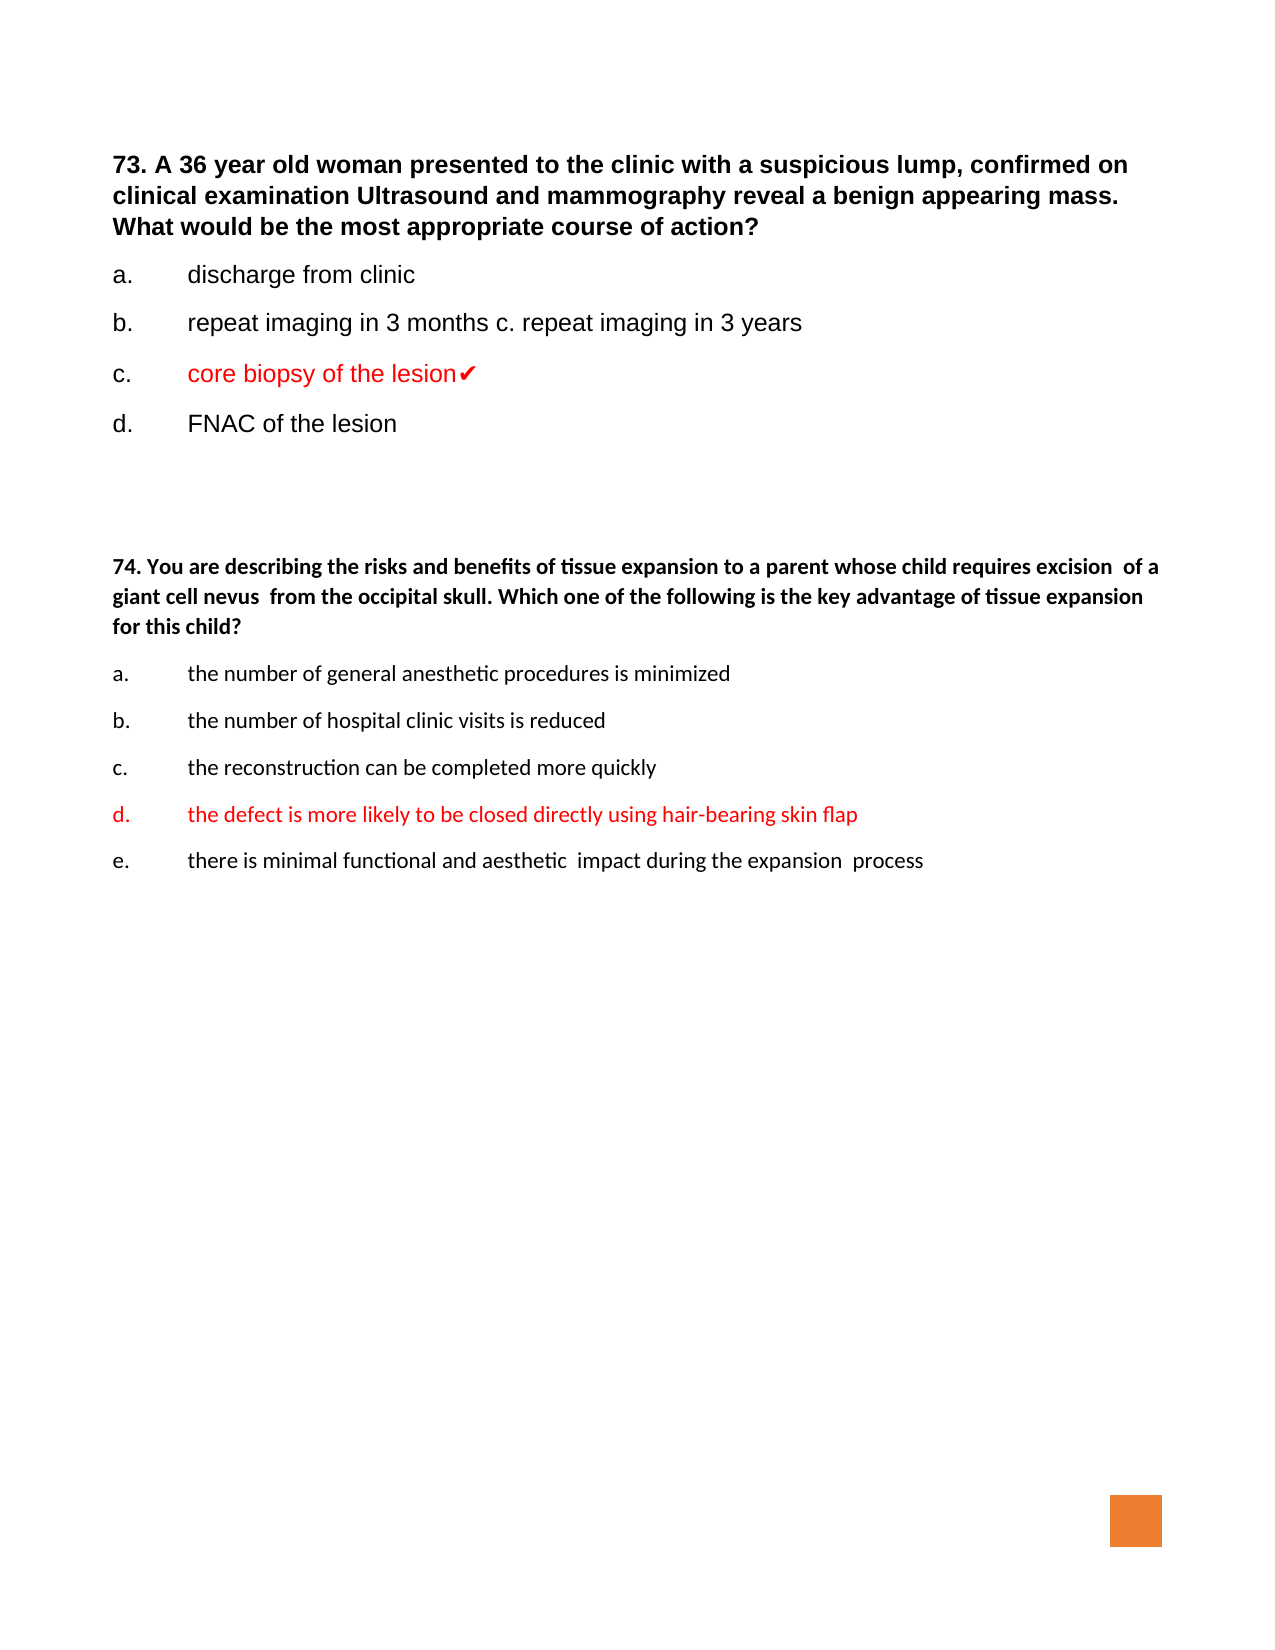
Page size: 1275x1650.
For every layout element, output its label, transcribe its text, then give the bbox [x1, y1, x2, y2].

text b. the number of hospital clinic visits is reduced [112, 706, 1162, 734]
text c. core biopsy of the lesion✔ [112, 355, 1162, 389]
text e. there is minimal functional and aesthetic impact during the expansion process [112, 847, 1162, 874]
text d. the defect is more likely to be closed directly using hair-bearing skin flap [112, 800, 1162, 828]
text 73. A 36 year old woman presented to the clinic with a suspicious lump, confirmed on clinical examination Ultrasound and mammography reveal a benign appearing mass. What would be the most appropriate course of action? [112, 150, 1162, 241]
text b. repeat imaging in 3 months c. repeat imaging in 3 years [112, 307, 1162, 336]
text c. the reconstruction can be completed more quickly [112, 753, 1162, 781]
text 74. You are describing the risks and benefits of tissue expansion to a parent whose child requires excision of a giant cell nevus from the occipital skull. Which one of the following is the key advantage of tissue expansion for this child? [112, 552, 1162, 640]
text d. FNAC of the lesion [112, 409, 1162, 437]
text a. discharge from clinic [112, 260, 1162, 288]
text a. the number of general anesthetic procedures is minimized [112, 659, 1162, 687]
